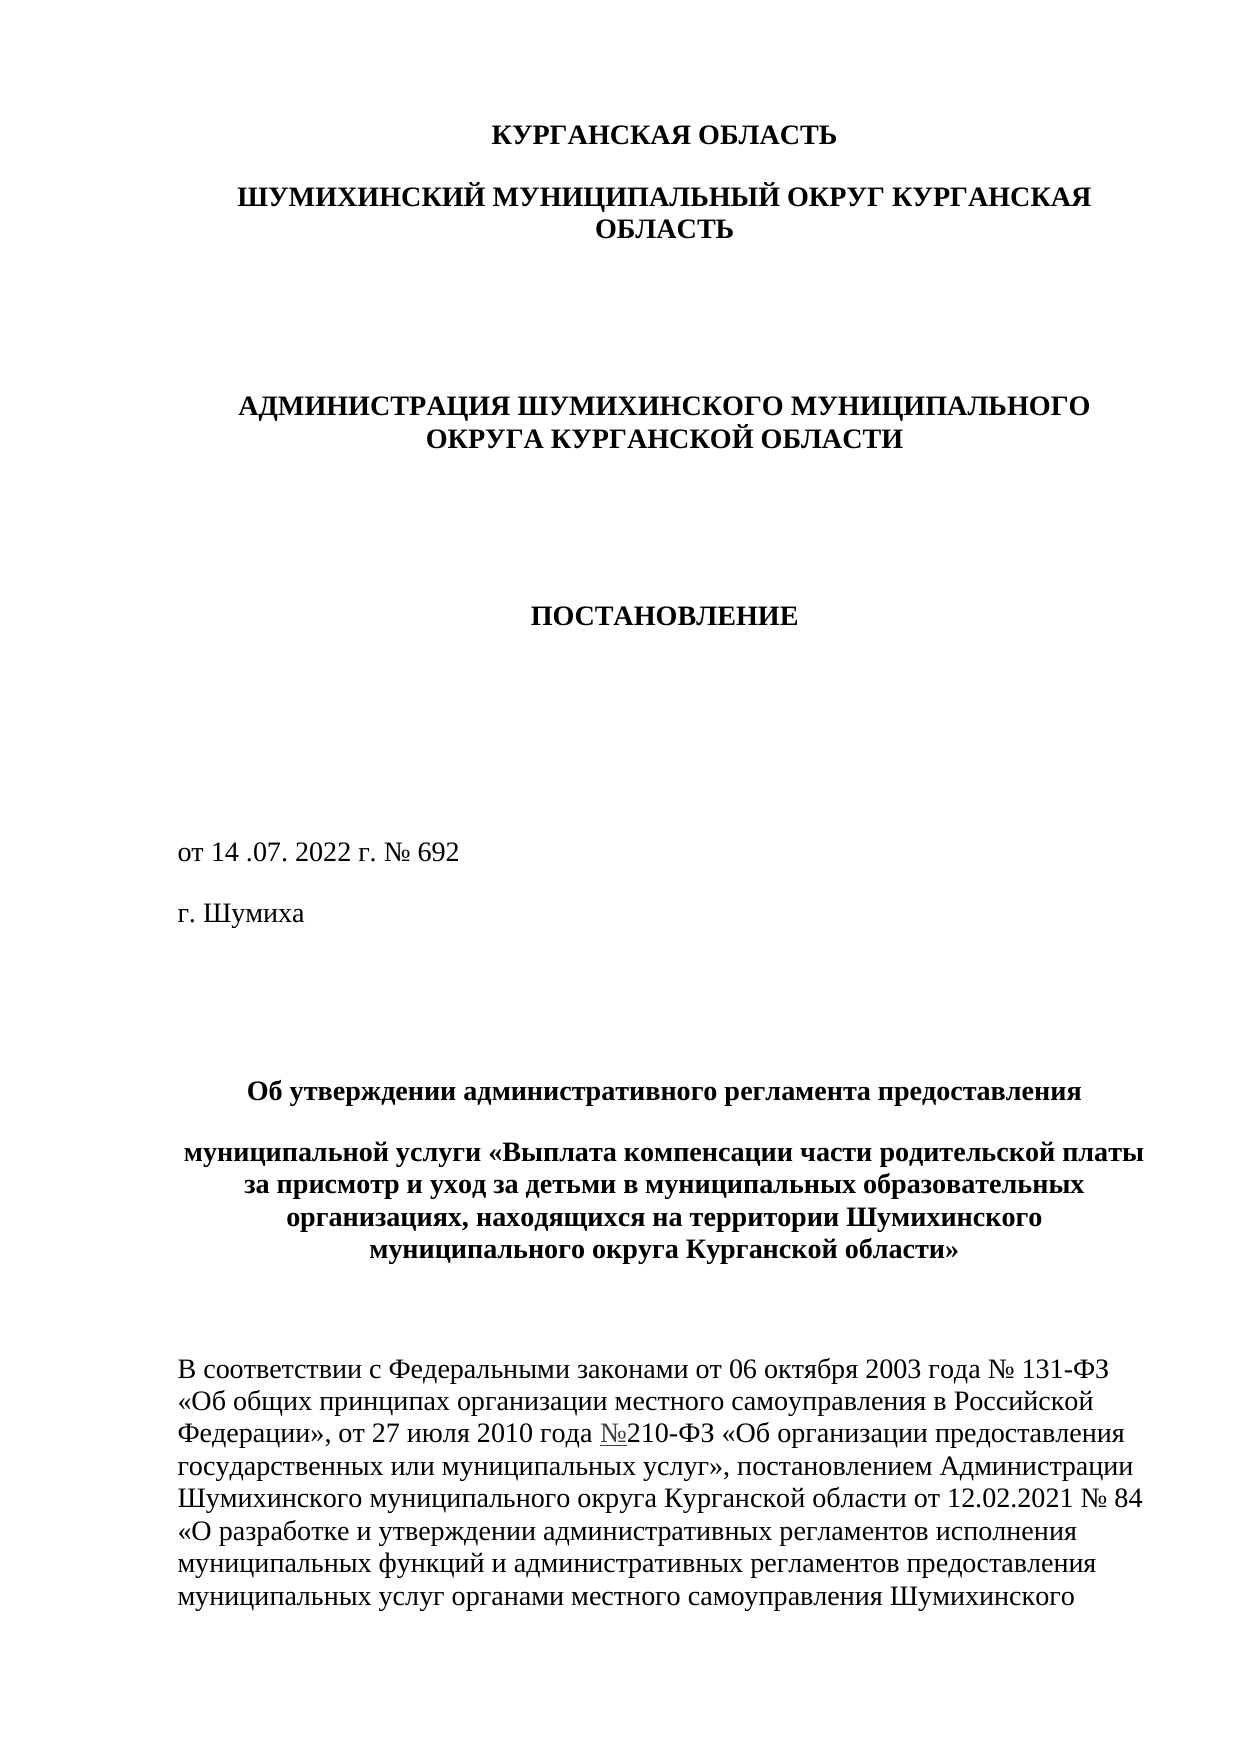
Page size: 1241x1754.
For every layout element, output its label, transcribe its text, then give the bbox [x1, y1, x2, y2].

text от 14 .07. 2022 г. № 692 [177, 834, 1152, 867]
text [177, 1352, 1152, 1611]
text ШУМИХИНСКИЙ МУНИЦИПАЛЬНЫЙ ОКРУГ КУРГАНСКАЯ ОБЛАСТЬ [177, 180, 1152, 244]
text муниципальной услуги «Выплата компенсации части родительской платы за присмотр и уход за детьми в муниципальных образовательных организациях, находящихся на территории Шумихинского муниципального округа Курганской области» [177, 1135, 1152, 1265]
text КУРГАНСКАЯ ОБЛАСТЬ [177, 118, 1152, 151]
text г. Шумиха [177, 896, 1152, 928]
text АДМИНИСТРАЦИЯ ШУМИХИНСКОГО МУНИЦИПАЛЬНОГО ОКРУГА КУРГАНСКОЙ ОБЛАСТИ [177, 389, 1152, 454]
text Об утверждении административного регламента предоставления [177, 1073, 1152, 1106]
text ПОСТАНОВЛЕНИЕ [177, 599, 1152, 632]
